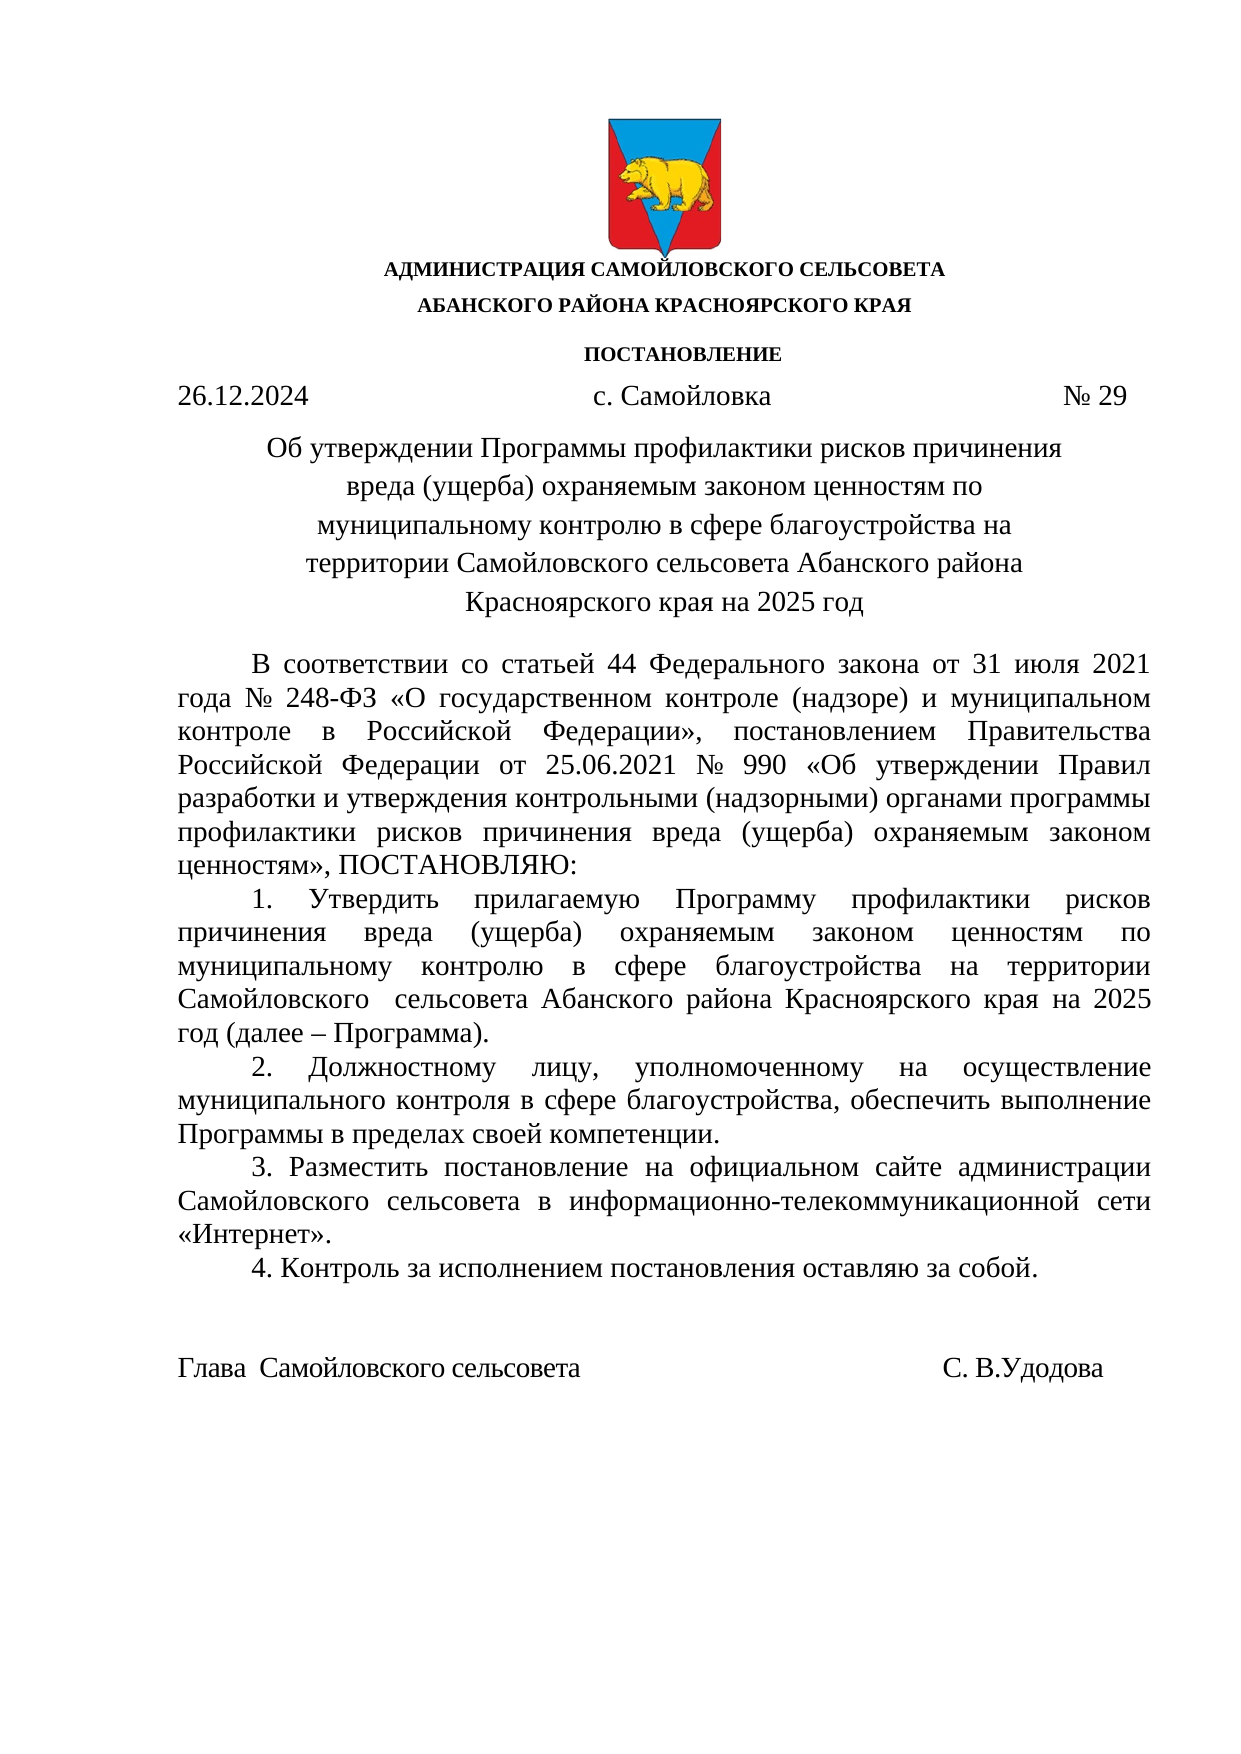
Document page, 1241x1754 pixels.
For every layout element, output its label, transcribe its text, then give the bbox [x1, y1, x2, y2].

text АБАНСКОГО РАЙОНА КРАСНОЯРСКОГО КРАЯ [177, 293, 1152, 317]
text ПОСТАНОВЛЕНИЕ [215, 342, 1152, 366]
table_header Об утверждении Программы профилактики рисков причинения вреда (ущерба) охраняемым законом ценностям по муниципальному контролю в сфере благоустройства на территории Самойловского сельсовета Абанского района Красноярского края на 2025 год [246, 430, 1082, 621]
text 1. Утвердить прилагаемую Программу профилактики рисков причинения вреда (ущерба) охраняемым законом ценностям по муниципальному контролю в сфере благоустройства на территории Самойловского сельсовета Абанского района Красноярского края на 2025 год (далее – Программа). [177, 881, 1152, 1049]
text 26.12.2024 с. Самойловка № 29 [177, 378, 1152, 411]
text 3. Разместить постановление на официальном сайте администрации Самойловского сельсовета в информационно-телекоммуникационной сети «Интернет». [177, 1149, 1152, 1250]
text Глава Самойловского сельсовета С. В.Удодова [177, 1351, 1152, 1384]
text 2. Должностному лицу, уполномоченному на осуществление муниципального контроля в сфере благоустройства, обеспечить выполнение Программы в пределах своей компетенции. [177, 1049, 1152, 1149]
picture [607, 118, 722, 258]
text В соответствии со статьей 44 Федерального закона от 31 июля 2021 года № 248-ФЗ «О государственном контроле (надзоре) и муниципальном контроле в Российской Федерации», постановлением Правительства Российской Федерации от 25.06.2021 № 990 «Об утверждении Правил разработки и утверждения контрольными (надзорными) органами программы профилактики рисков причинения вреда (ущерба) охраняемым законом ценностям», ПОСТАНОВЛЯЮ: [177, 646, 1152, 881]
text АДМИНИСТРАЦИЯ САМОЙЛОВСКОГО СЕЛЬСОВЕТА [177, 257, 1152, 281]
text 4. Контроль за исполнением постановления оставляю за собой. [177, 1250, 1152, 1283]
